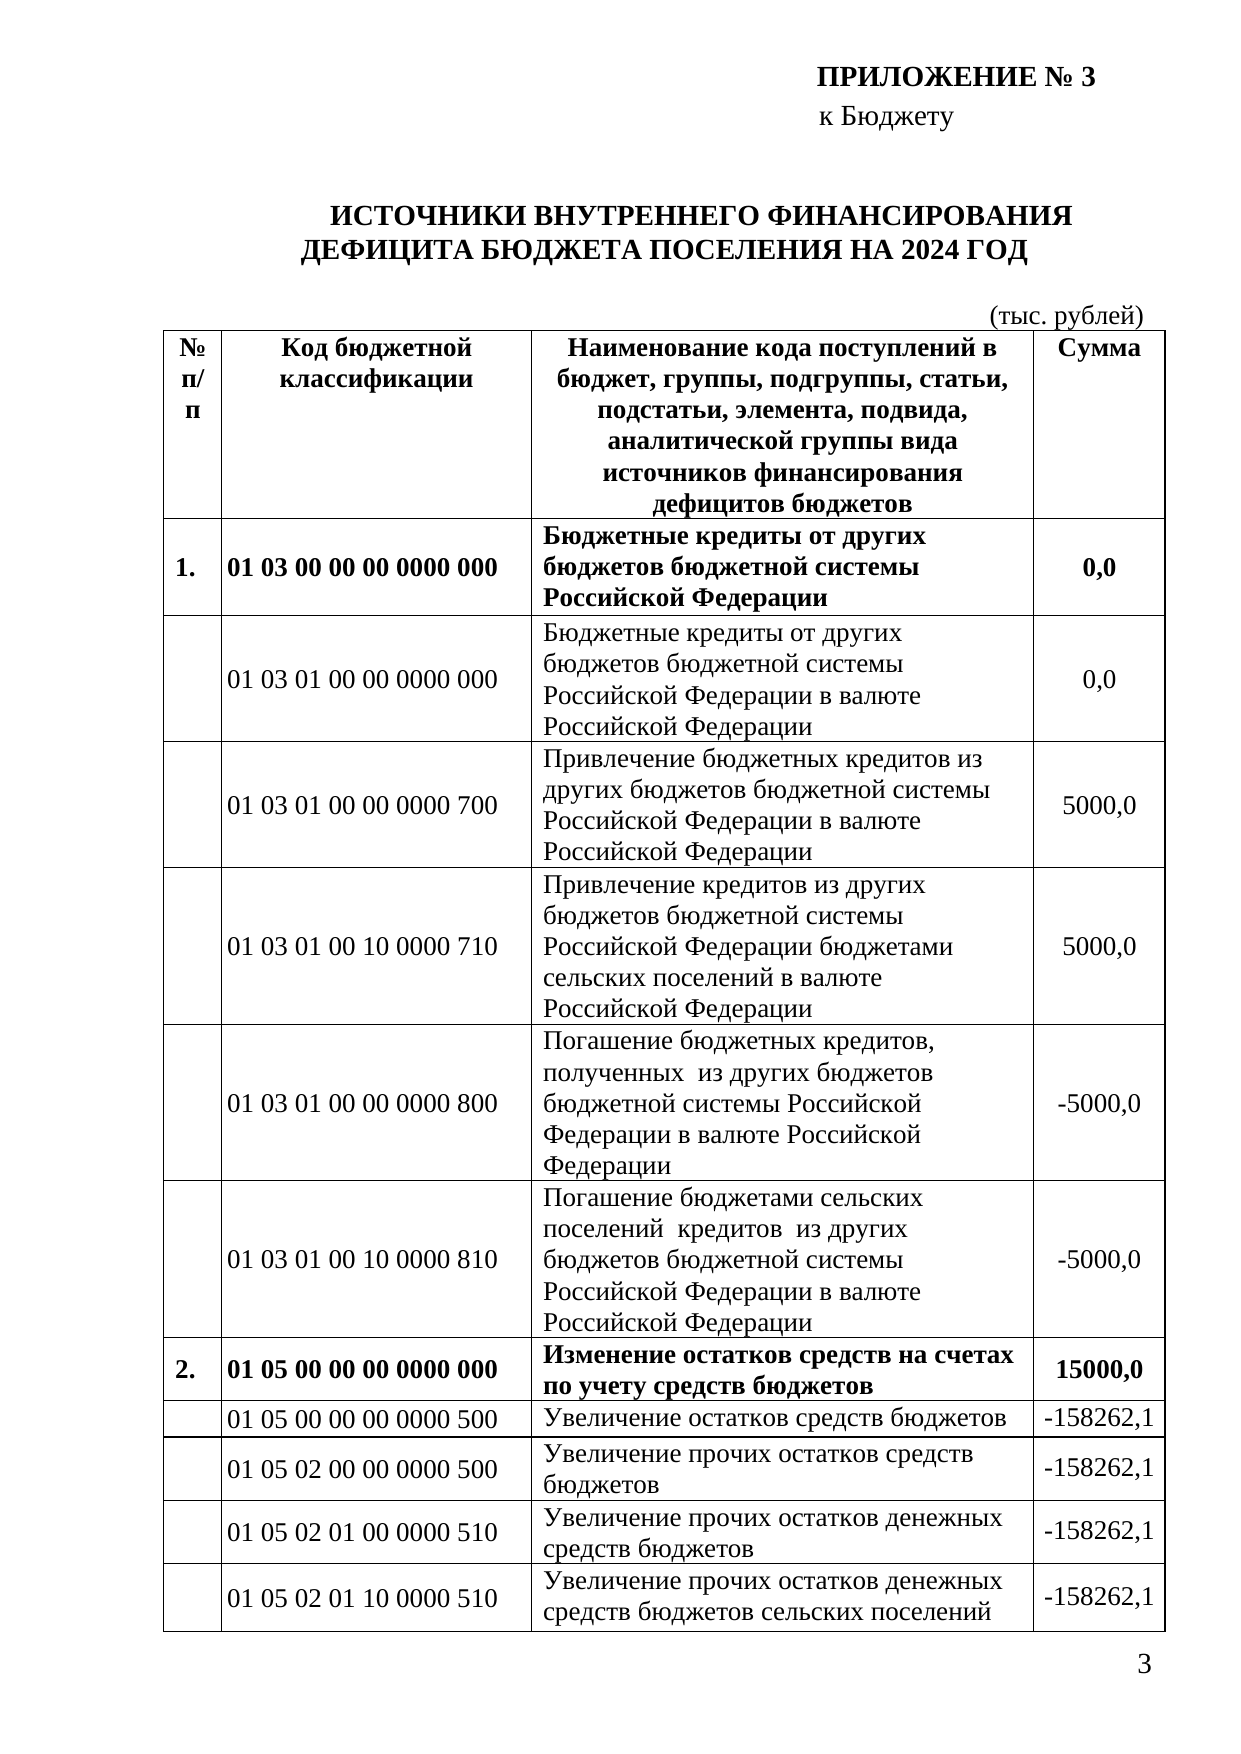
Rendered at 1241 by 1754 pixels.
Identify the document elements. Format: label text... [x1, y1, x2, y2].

table_cell [164, 616, 221, 741]
table_cell Изменение остатков средств на счетах по учету средств бюджетов [532, 1338, 1033, 1400]
table_cell -5000,0 [1034, 1025, 1164, 1180]
table_cell 01 03 01 00 10 0000 810 [222, 1181, 531, 1337]
text Приложение № 3 [177, 59, 1144, 93]
table_cell -158262,1 [1034, 1501, 1164, 1563]
table_cell 01 05 02 00 00 0000 500 [222, 1438, 531, 1500]
table_cell 01 05 02 01 10 0000 510 [222, 1564, 531, 1631]
table_cell Погашение бюджетных кредитов, полученных из других бюджетов бюджетной системы Российской Федерации в валюте Российской Федерации [532, 1025, 1033, 1180]
table_cell 5000,0 [1034, 742, 1164, 867]
table_cell Погашение бюджетами сельских поселений кредитов из других бюджетов бюджетной системы Российской Федерации в валюте Российской Федерации [532, 1181, 1033, 1337]
table_cell -5000,0 [1034, 1181, 1164, 1337]
table_cell 01 03 00 00 00 0000 000 [222, 519, 531, 615]
table_cell [164, 1501, 221, 1563]
table_cell [164, 1401, 221, 1436]
table_header Наименование кода поступлений в бюджет, группы, подгруппы, статьи, подстатьи, элемента, подвида, аналитической группы вида источников финансирования дефицитов бюджетов [532, 331, 1033, 518]
table_cell 5000,0 [1034, 868, 1164, 1023]
table_cell Бюджетные кредиты от других бюджетов бюджетной системы Российской Федерации [532, 519, 1033, 615]
table_cell -158262,1 [1034, 1401, 1164, 1436]
table_cell 1. [164, 519, 221, 615]
table_cell [164, 1025, 221, 1180]
table_cell 01 05 00 00 00 0000 000 [222, 1338, 531, 1400]
text ИСТОЧНИКИ ВНУТРЕННЕГО ФИНАНСИРОВАНИЯ ДЕФИЦИТА БЮДЖЕТА ПОСЕЛЕНИЯ НА 2024 ГОД [177, 198, 1152, 265]
table_cell 01 05 02 01 00 0000 510 [222, 1501, 531, 1563]
table_header № п/п [164, 331, 221, 518]
table_cell Увеличение прочих остатков денежных средств бюджетов [532, 1501, 1033, 1563]
table_cell Привлечение кредитов из других бюджетов бюджетной системы Российской Федерации бюджетами сельских поселений в валюте Российской Федерации [532, 868, 1033, 1023]
table_cell 01 03 01 00 00 0000 000 [222, 616, 531, 741]
table_cell Увеличение прочих остатков средств бюджетов [532, 1438, 1033, 1500]
table_cell [164, 742, 221, 867]
table_cell 0,0 [1034, 519, 1164, 615]
table_cell 15000,0 [1034, 1338, 1164, 1400]
table_cell -158262,1 [1034, 1438, 1164, 1500]
table_cell 01 03 01 00 00 0000 700 [222, 742, 531, 867]
table_cell [164, 1438, 221, 1500]
text к Бюджету [177, 98, 1144, 131]
table_cell Бюджетные кредиты от других бюджетов бюджетной системы Российской Федерации в валюте Российской Федерации [532, 616, 1033, 741]
table_cell Увеличение остатков средств бюджетов [532, 1401, 1033, 1436]
table_header Код бюджетной классификации [222, 331, 531, 518]
table_cell 2. [164, 1338, 221, 1400]
table_cell 01 03 01 00 10 0000 710 [222, 868, 531, 1023]
table_cell [164, 1181, 221, 1337]
table_cell [164, 868, 221, 1023]
table_cell 0,0 [1034, 616, 1164, 741]
table_header Сумма [1034, 331, 1164, 518]
table_cell Увеличение прочих остатков денежных средств бюджетов сельских поселений [532, 1564, 1033, 1631]
table_cell [164, 1564, 221, 1631]
text (тыс. рублей) [945, 299, 1167, 330]
table_cell -158262,1 [1034, 1564, 1164, 1631]
table_cell 01 03 01 00 00 0000 800 [222, 1025, 531, 1180]
table_cell Привлечение бюджетных кредитов из других бюджетов бюджетной системы Российской Федерации в валюте Российской Федерации [532, 742, 1033, 867]
table_cell 01 05 00 00 00 0000 500 [222, 1401, 531, 1436]
